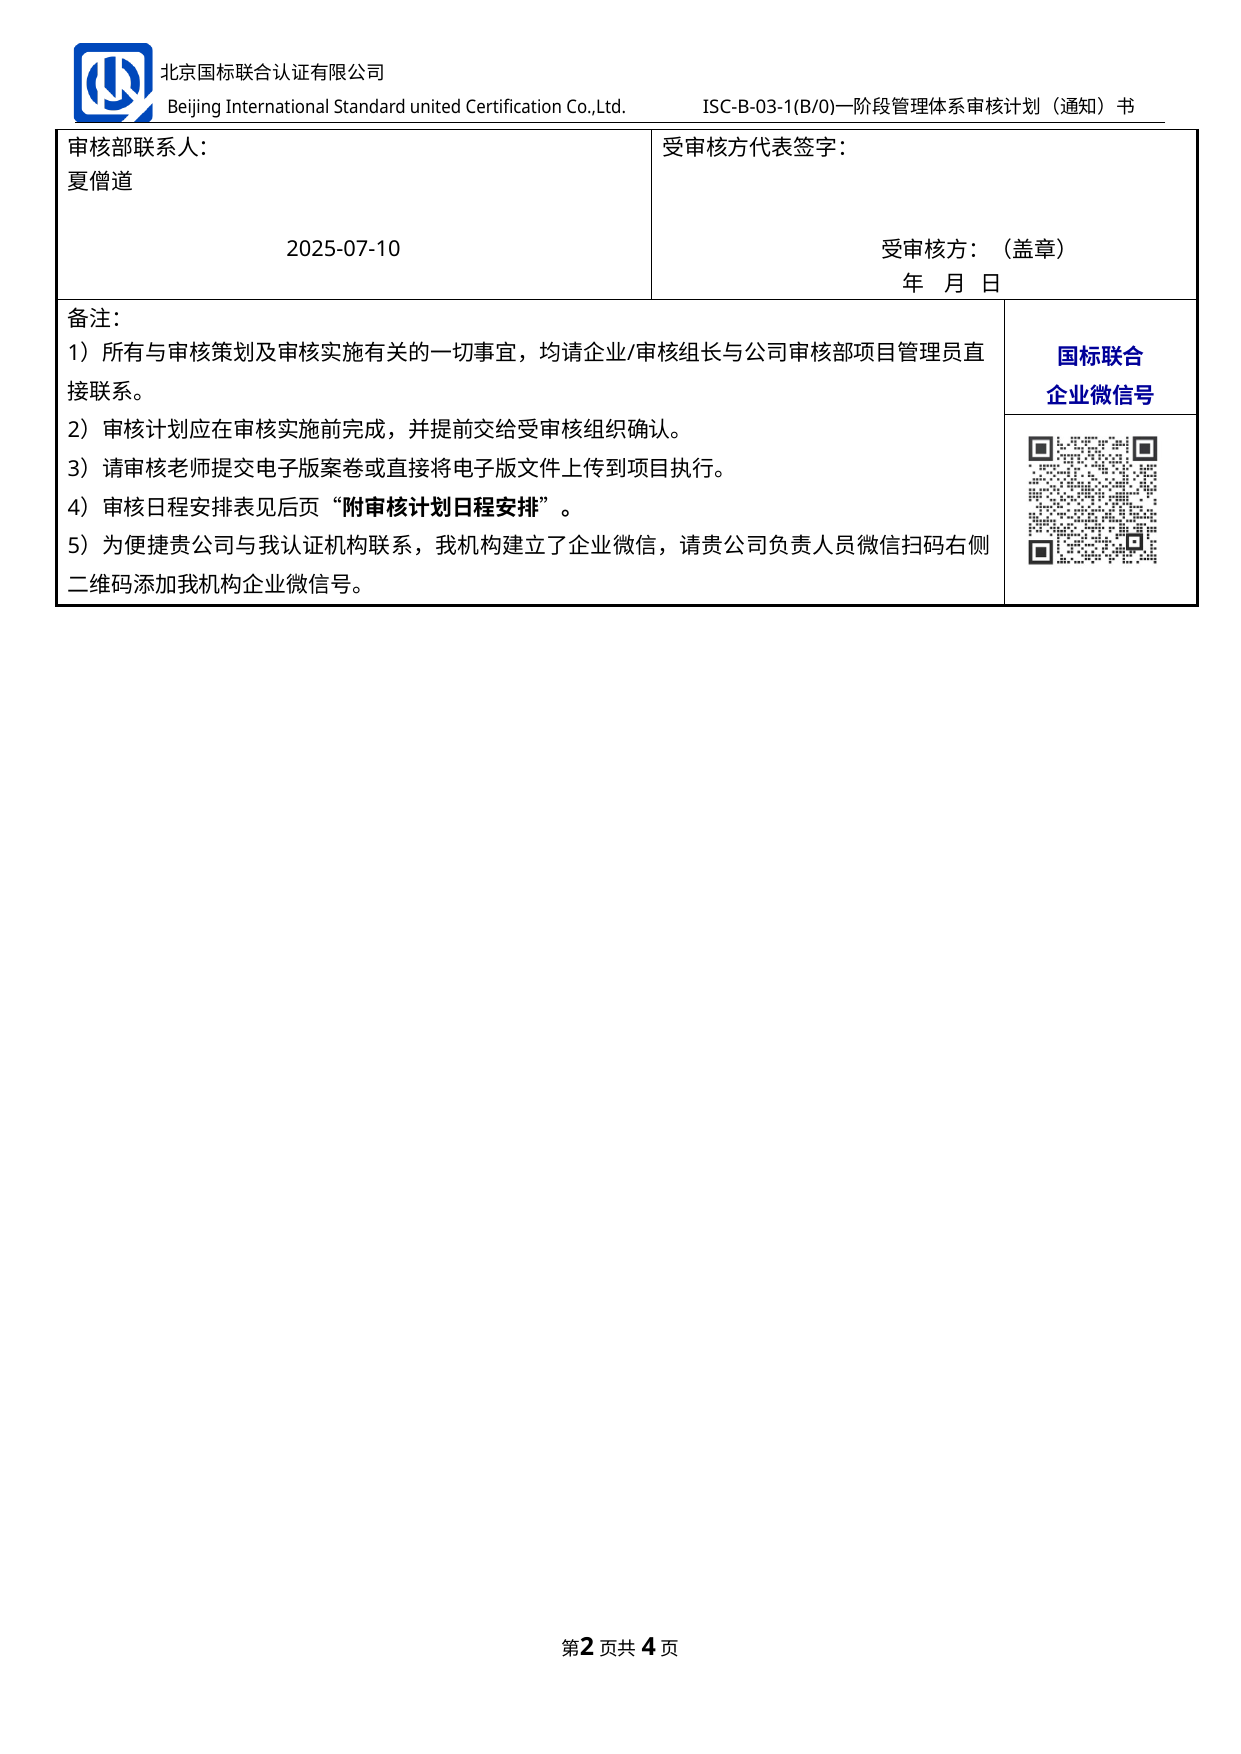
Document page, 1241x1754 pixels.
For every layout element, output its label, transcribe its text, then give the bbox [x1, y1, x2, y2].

table_cell 审核部联系人： 夏僧道 2025-07-10 [58, 130, 651, 299]
table_cell [1005, 415, 1196, 604]
table_cell 国标联合 企业微信号 [1005, 300, 1196, 414]
table_cell 备注： 1）所有与审核策划及审核实施有关的一切事宜，均请企业/审核组长与公司审核部项目管理员直接联系。 2）审核计划应在审核实施前完成，并提前交给受审核组织确认。 3）请审核老师提交电子版案卷或直接将电子版文件上传到项目执行。 4）审核日程安排表见后页“附审核计划日程安排”。 5）为便捷贵公司与我认证机构联系，我机构建立了企业微信，请贵公司负责人员微信扫码右侧二维码添加我机构企业微信号。 [58, 300, 1004, 604]
picture [1020, 430, 1166, 574]
picture [73, 43, 153, 123]
table_cell 受审核方代表签字： 受审核方：（盖章） 年 月 日 [652, 130, 1196, 299]
